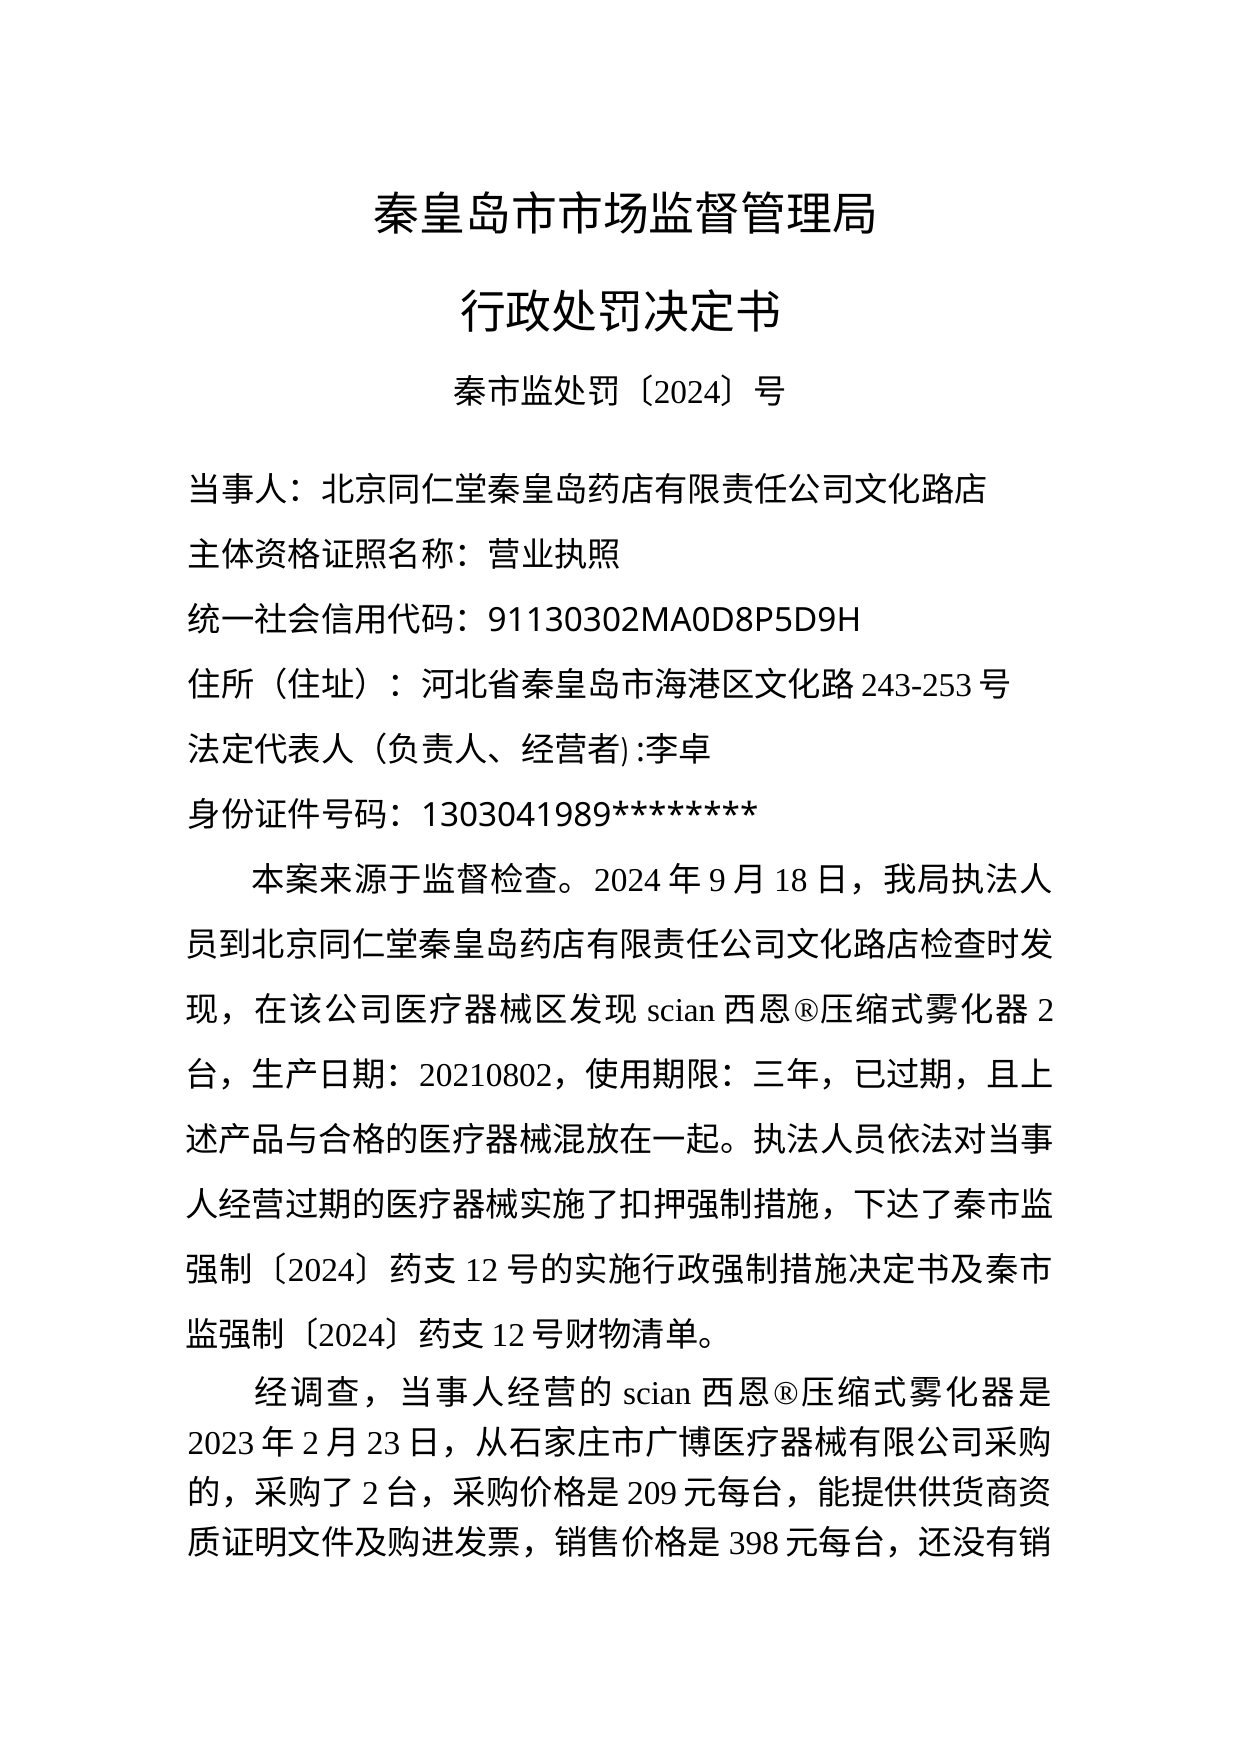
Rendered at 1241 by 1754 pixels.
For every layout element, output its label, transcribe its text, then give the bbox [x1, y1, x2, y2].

text 住所（住址）：河北省秦皇岛市海港区文化路243-253号 [187, 649, 1053, 714]
text 主体资格证照名称：营业执照 [187, 519, 1053, 584]
text 当事人：北京同仁堂秦皇岛药店有限责任公司文化路店 [187, 454, 1053, 519]
text 法定代表人（负责人、经营者) :李卓 [187, 714, 1053, 779]
text 统一社会信用代码：91130302MA0D8P5D9H [187, 584, 1053, 649]
text 行政处罚决定书 [187, 259, 1053, 357]
text 本案来源于监督检查。2024年9月18日，我局执法人员到北京同仁堂秦皇岛药店有限责任公司文化路店检查时发现，在该公司医疗器械区发现scian西恩®压缩式雾化器2台，生产日期：20210802，使用期限：三年，已过期，且上述产品与合格的医疗器械混放在一起。执法人员依法对当事人经营过期的医疗器械实施了扣押强制措施，下达了秦市监强制〔2024〕药支12号的实施行政强制措施决定书及秦市监强制〔2024〕药支12号财物清单。 [185, 844, 1054, 1364]
text 秦市监处罚〔2024〕号 [187, 357, 1053, 422]
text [187, 1364, 1053, 1564]
text 秦皇岛市市场监督管理局 [187, 162, 1053, 259]
text 身份证件号码：1303041989******** [187, 779, 1053, 844]
